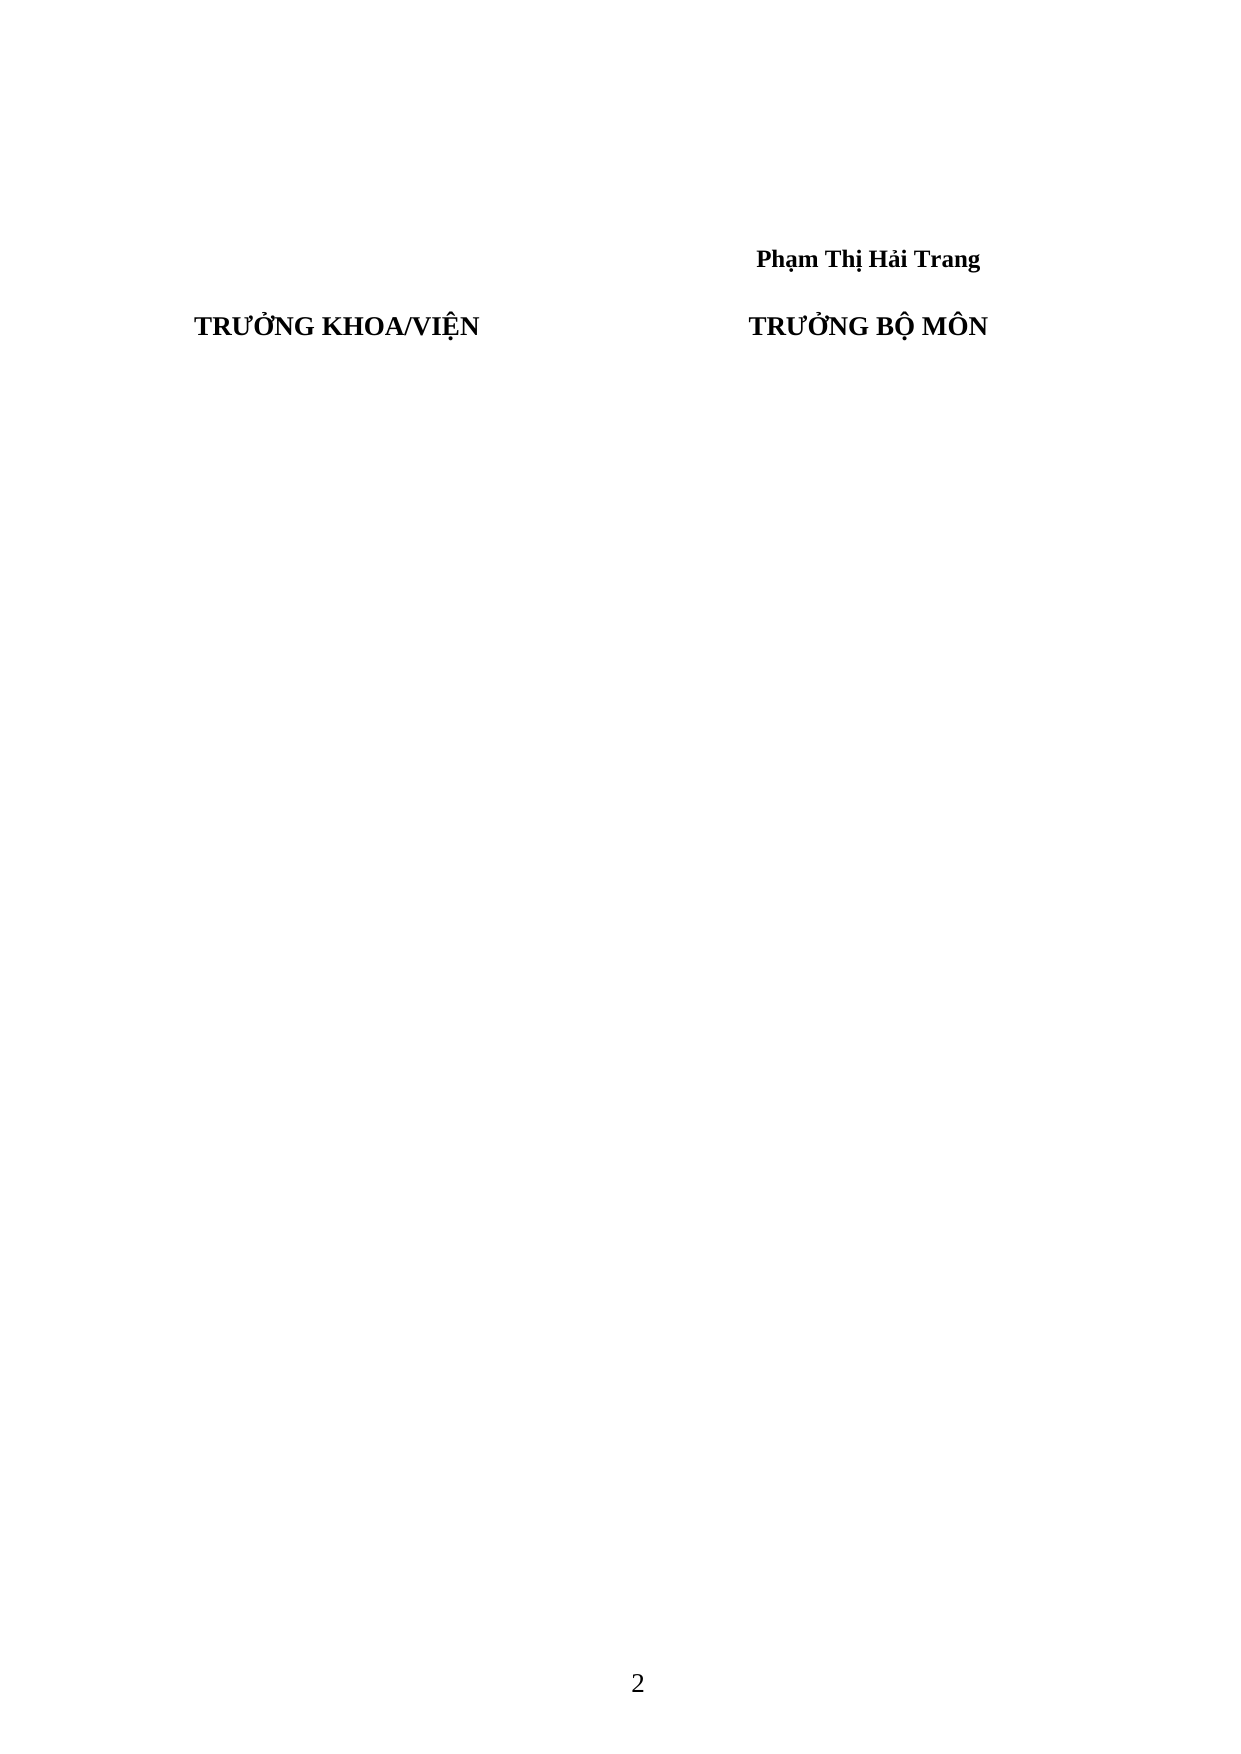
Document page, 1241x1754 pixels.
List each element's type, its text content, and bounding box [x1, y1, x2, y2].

text Phạm Thị Hải Trang [130, 244, 1146, 272]
text TRƯỞNG KHOA/VIỆN TRƯỞNG BỘ MÔN [130, 310, 1146, 372]
